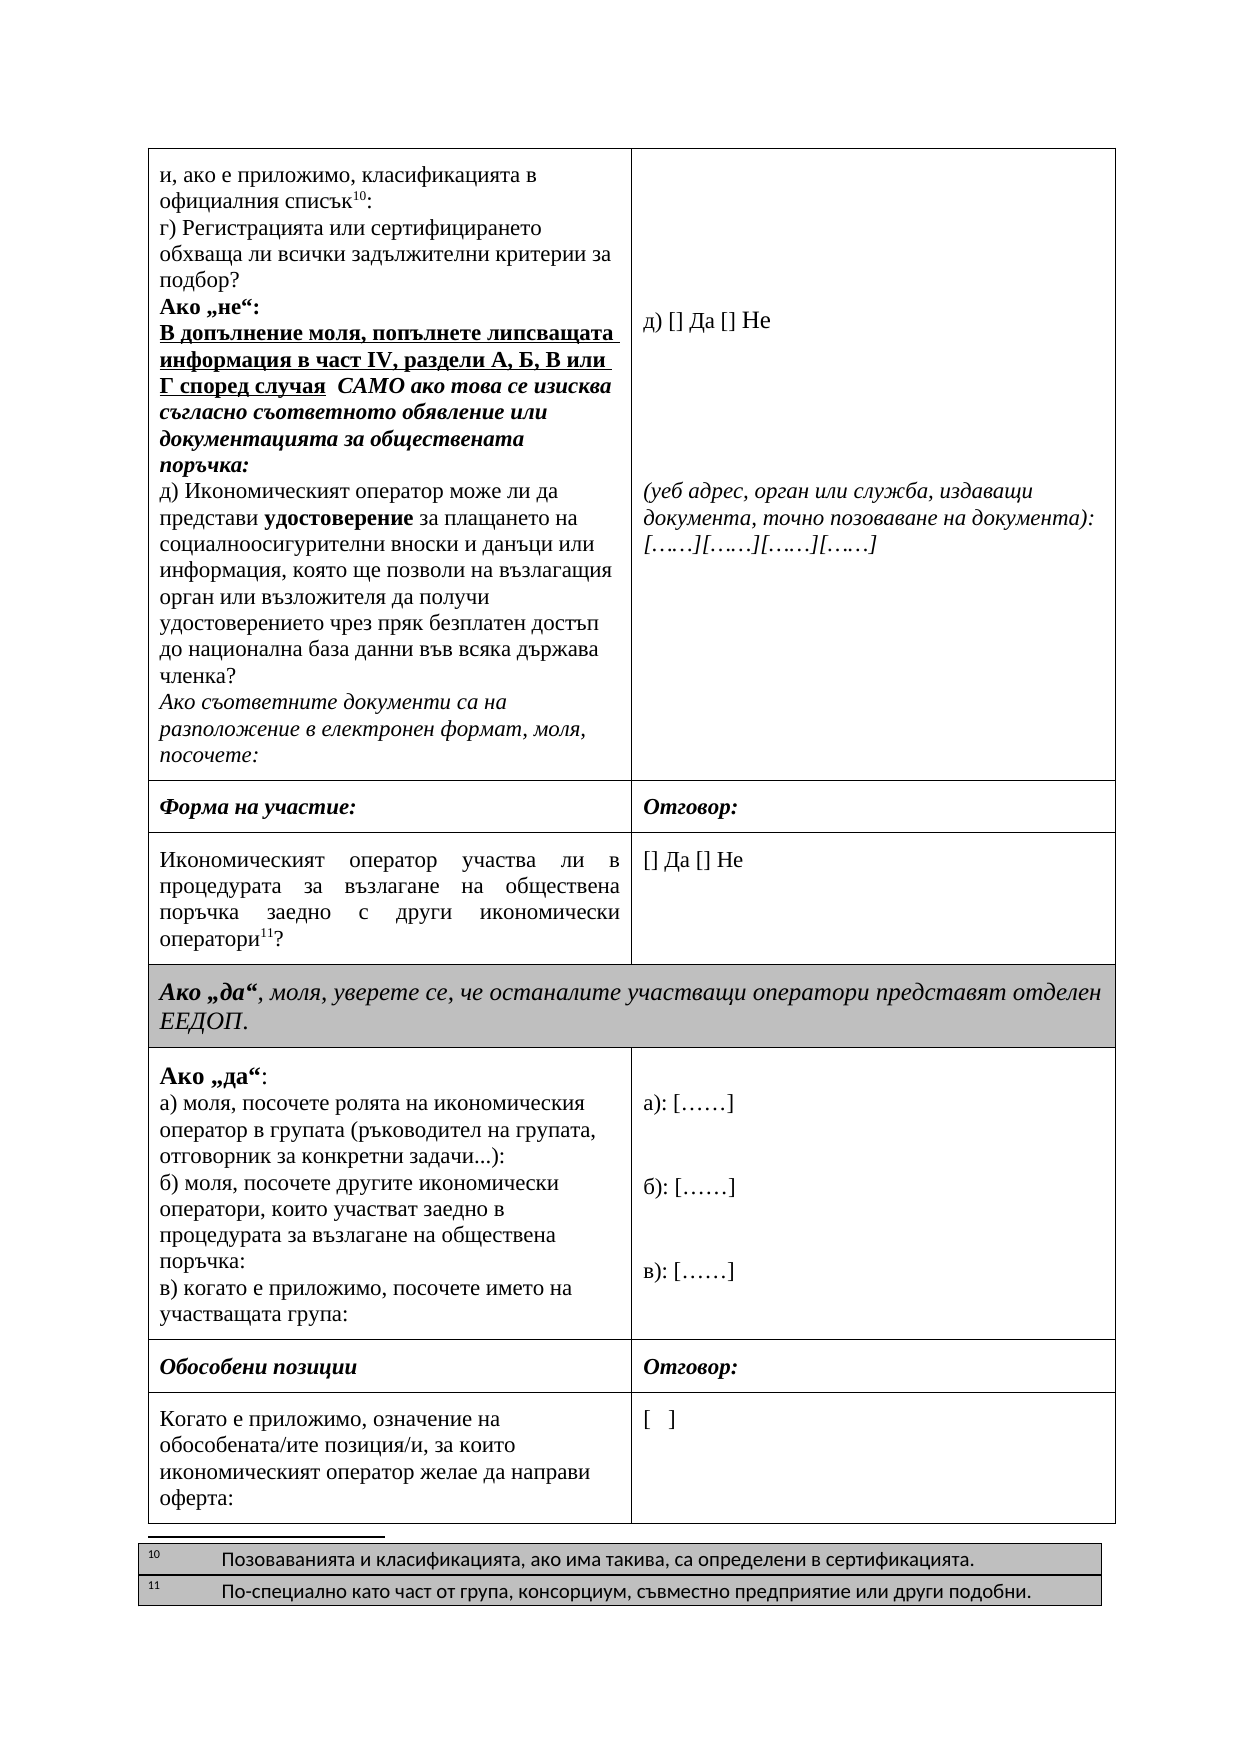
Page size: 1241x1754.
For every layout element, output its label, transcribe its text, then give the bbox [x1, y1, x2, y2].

table_cell Отговор: [632, 781, 1115, 832]
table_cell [632, 149, 1115, 780]
table_cell Когато е приложимо, означение на обособената/ите позиция/и, за които икономическият оператор желае да направи оферта: [149, 1393, 631, 1523]
table_cell Икономическият оператор участва ли в процедурата за възлагане на обществена поръчка заедно с други икономически оператори? [149, 833, 631, 964]
table_cell Ако „да“: а) моля, посочете ролята на икономическия оператор в групата (ръководител на групата, отговорник за конкретни задачи...): б) моля, посочете другите икономически оператори, които участват заедно в процедурата за възлагане на обществена поръчка: в) когато е приложимо, посочете името на участващата група: [149, 1048, 631, 1339]
table_cell Форма на участие: [149, 781, 631, 832]
table_cell Отговор: [632, 1340, 1115, 1392]
table_cell Обособени позиции [149, 1340, 631, 1392]
table_cell а): [……] б): [……] в): [……] [632, 1048, 1115, 1339]
table_cell [ ] [632, 1393, 1115, 1523]
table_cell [149, 149, 631, 780]
table_cell [] Да [] Не [632, 833, 1115, 964]
table_cell Ако „да“, моля, уверете се, че останалите участващи оператори представят отделен ЕЕДОП. [149, 965, 1115, 1047]
